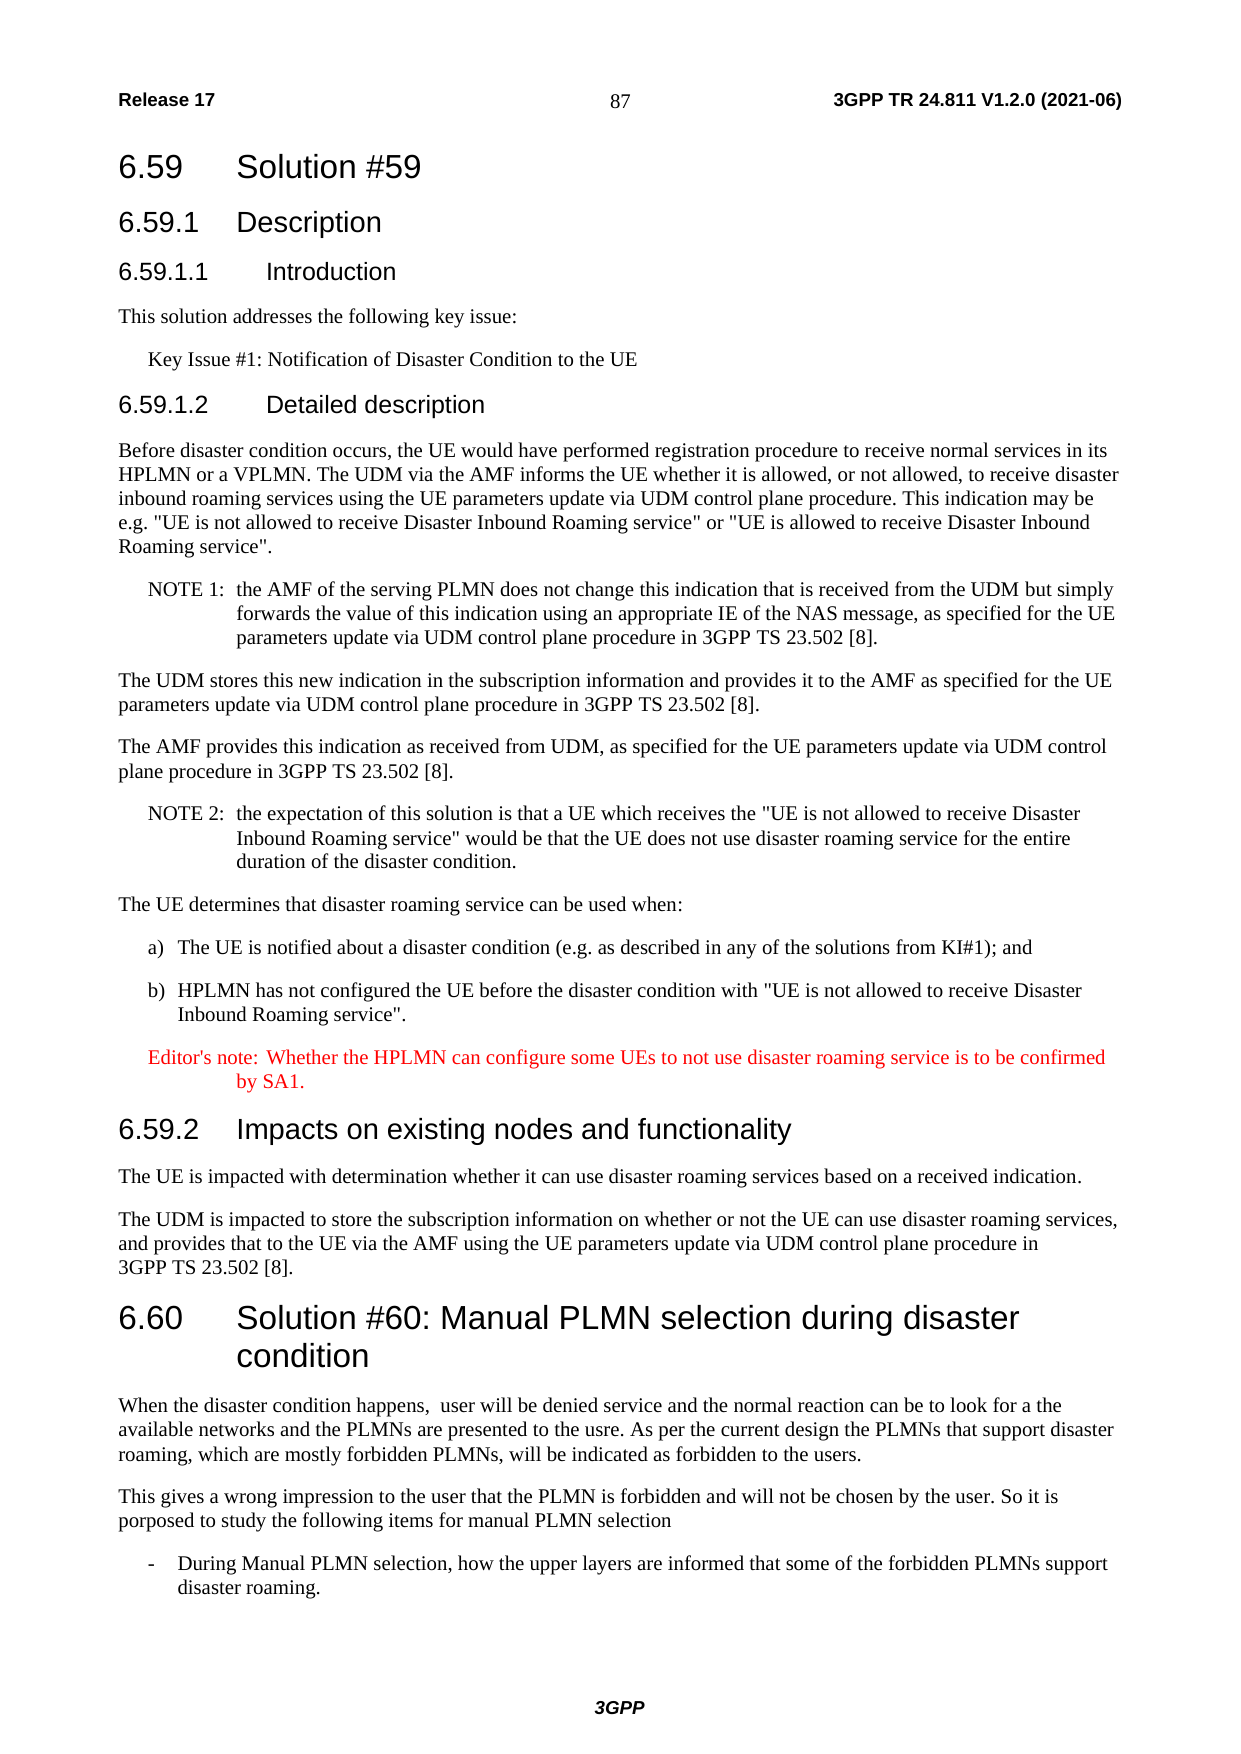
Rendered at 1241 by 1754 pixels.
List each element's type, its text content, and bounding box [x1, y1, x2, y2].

text This solution addresses the following key issue: [118, 304, 1122, 328]
subtitle 6.59.1 Description [118, 205, 1122, 238]
text NOTE 1: the AMF of the serving PLMN does not change this indication that is received from the UDM but simply forwards the value of this indication using an appropriate IE of the NAS message, as specified for the UE parameters update via UDM control plane procedure in 3GPP TS 23.502 [8]. [148, 577, 1122, 649]
text The UE determines that disaster roaming service can be used when: [118, 892, 1122, 916]
text b) HPLMN has not configured the UE before the disaster condition with "UE is not allowed to receive Disaster Inbound Roaming service". [148, 978, 1122, 1026]
subtitle 6.60 Solution #60: Manual PLMN selection during disaster condition [118, 1298, 1122, 1374]
text - During Manual PLMN selection, how the upper layers are informed that some of the forbidden PLMNs support disaster roaming. [148, 1551, 1122, 1599]
text Key Issue #1: Notification of Disaster Condition to the UE [148, 347, 1122, 371]
subtitle 6.59.2 Impacts on existing nodes and functionality [118, 1112, 1122, 1145]
text a) The UE is notified about a disaster condition (e.g. as described in any of the solutions from KI#1); and [148, 935, 1122, 959]
text NOTE 2: the expectation of this solution is that a UE which receives the "UE is not allowed to receive Disaster Inbound Roaming service" would be that the UE does not use disaster roaming service for the entire duration of the disaster condition. [148, 801, 1122, 873]
text This gives a wrong impression to the user that the PLMN is forbidden and will not be chosen by the user. So it is porposed to study the following items for manual PLMN selection [118, 1484, 1122, 1532]
subtitle 6.59.1.1 Introduction [118, 257, 1122, 286]
subtitle 6.59.1.2 Detailed description [118, 390, 1122, 419]
text When the disaster condition happens, user will be denied service and the normal reaction can be to look for a the available networks and the PLMNs are presented to the usre. As per the current design the PLMNs that support disaster roaming, which are mostly forbidden PLMNs, will be indicated as forbidden to the users. [118, 1393, 1122, 1466]
text The AMF provides this indication as received from UDM, as specified for the UE parameters update via UDM control plane procedure in 3GPP TS 23.502 [8]. [118, 734, 1122, 783]
text The UE is impacted with determination whether it can use disaster roaming services based on a received indication. [118, 1164, 1122, 1188]
text The UDM is impacted to store the subscription information on whether or not the UE can use disaster roaming services, and provides that to the UE via the AMF using the UE parameters update via UDM control plane procedure in 3GPP TS 23.502 [8]. [118, 1207, 1122, 1279]
text The UDM stores this new indication in the subscription information and provides it to the AMF as specified for the UE parameters update via UDM control plane procedure in 3GPP TS 23.502 [8]. [118, 668, 1122, 716]
subtitle 6.59 Solution #59 [118, 147, 1122, 186]
text Before disaster condition occurs, the UE would have performed registration procedure to receive normal services in its HPLMN or a VPLMN. The UDM via the AMF informs the UE whether it is allowed, or not allowed, to receive disaster inbound roaming services using the UE parameters update via UDM control plane procedure. This indication may be e.g. "UE is not allowed to receive Disaster Inbound Roaming service" or "UE is allowed to receive Disaster Inbound Roaming service". [118, 438, 1122, 558]
